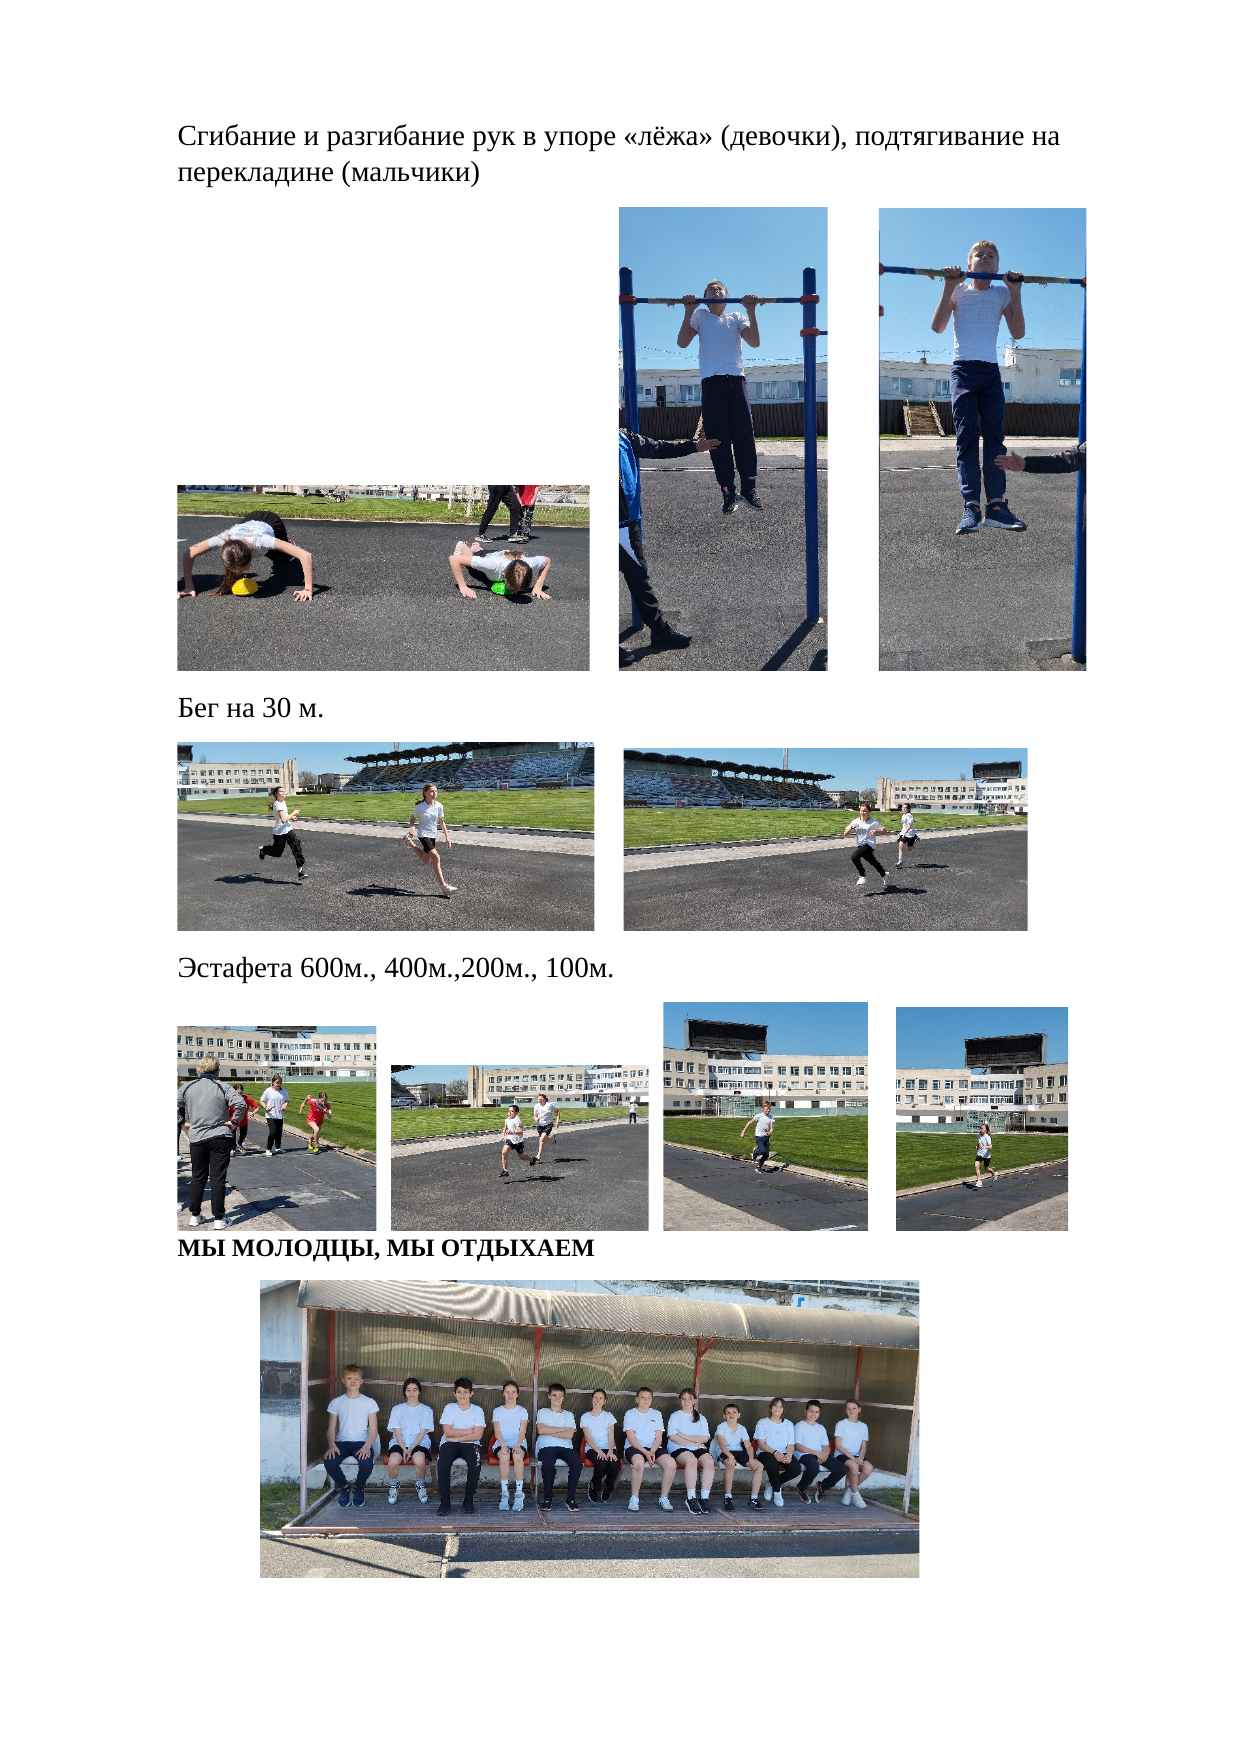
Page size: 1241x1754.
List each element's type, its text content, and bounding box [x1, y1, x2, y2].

text Бег на 30 м. [177, 690, 1152, 724]
picture [878, 208, 1087, 671]
picture [623, 748, 1028, 931]
picture [618, 207, 828, 671]
text Эстафета 600м., 400м.,200м., 100м. [177, 950, 1152, 983]
picture [391, 1065, 649, 1231]
picture [177, 485, 590, 671]
picture [896, 1007, 1069, 1231]
picture [177, 742, 595, 931]
picture [260, 1280, 920, 1578]
text Сгибание и разгибание рук в упоре «лёжа» (девочки), подтягивание на перекладине (мальчики) [177, 118, 1152, 188]
picture [663, 1002, 868, 1231]
picture [177, 1026, 377, 1231]
